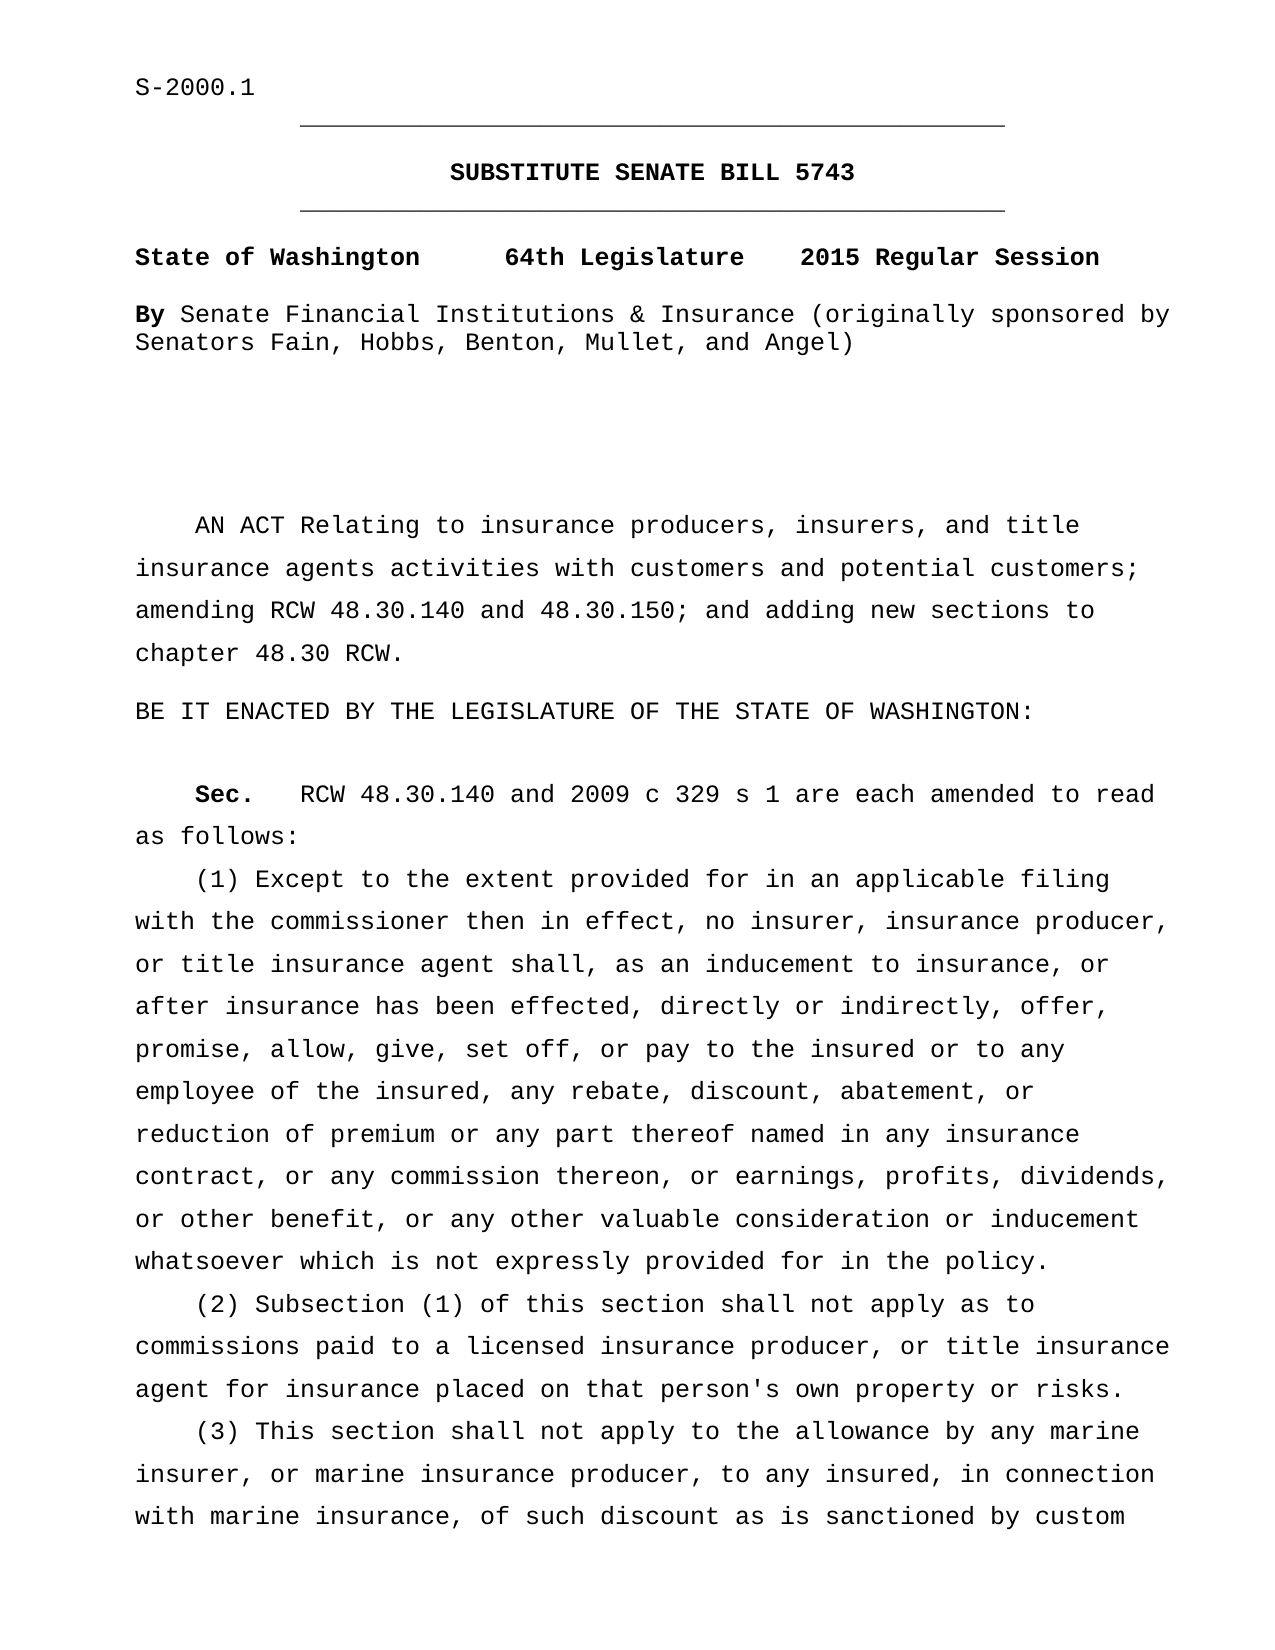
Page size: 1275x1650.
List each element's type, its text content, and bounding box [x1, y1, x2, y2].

text (1) Except to the extent provided for in an applicable filing with the commissioner then in effect, no insurer, insurance producer, or title insurance agent shall, as an inducement to insurance, or after insurance has been effected, directly or indirectly, offer, promise, allow, give, set off, or pay to the insured or to any employee of the insured, any rebate, discount, abatement, or reduction of premium or any part thereof named in any insurance contract, or any commission thereon, or earnings, profits, dividends, or other benefit, or any other valuable consideration or inducement whatsoever which is not expressly provided for in the policy. [135, 853, 1170, 1278]
text _______________________________________________ [135, 188, 1170, 217]
text SUBSTITUTE SENATE BILL 5743 [135, 160, 1170, 188]
text S-2000.1 [135, 75, 1170, 103]
text AN ACT Relating to insurance producers, insurers, and title insurance agents activities with customers and potential customers; amending RCW 48.30.140 and 48.30.150; and adding new sections to chapter 48.30 RCW. [135, 500, 1170, 670]
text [135, 1406, 1170, 1533]
text _______________________________________________ [135, 103, 1170, 132]
text (2) Subsection (1) of this section shall not apply as to commissions paid to a licensed insurance producer, or title insurance agent for insurance placed on that person's own property or risks. [135, 1278, 1170, 1406]
text By Senate Financial Institutions & Insurance (originally sponsored by Senators Fain, Hobbs, Benton, Mullet, and Angel) [135, 302, 1170, 358]
text State of Washington 64th Legislature 2015 Regular Session [135, 245, 1170, 273]
text Sec. RCW 48.30.140 and 2009 c 329 s 1 are each amended to read as follows: [135, 768, 1170, 853]
text BE IT ENACTED BY THE LEGISLATURE OF THE STATE OF WASHINGTON: [135, 698, 1170, 727]
